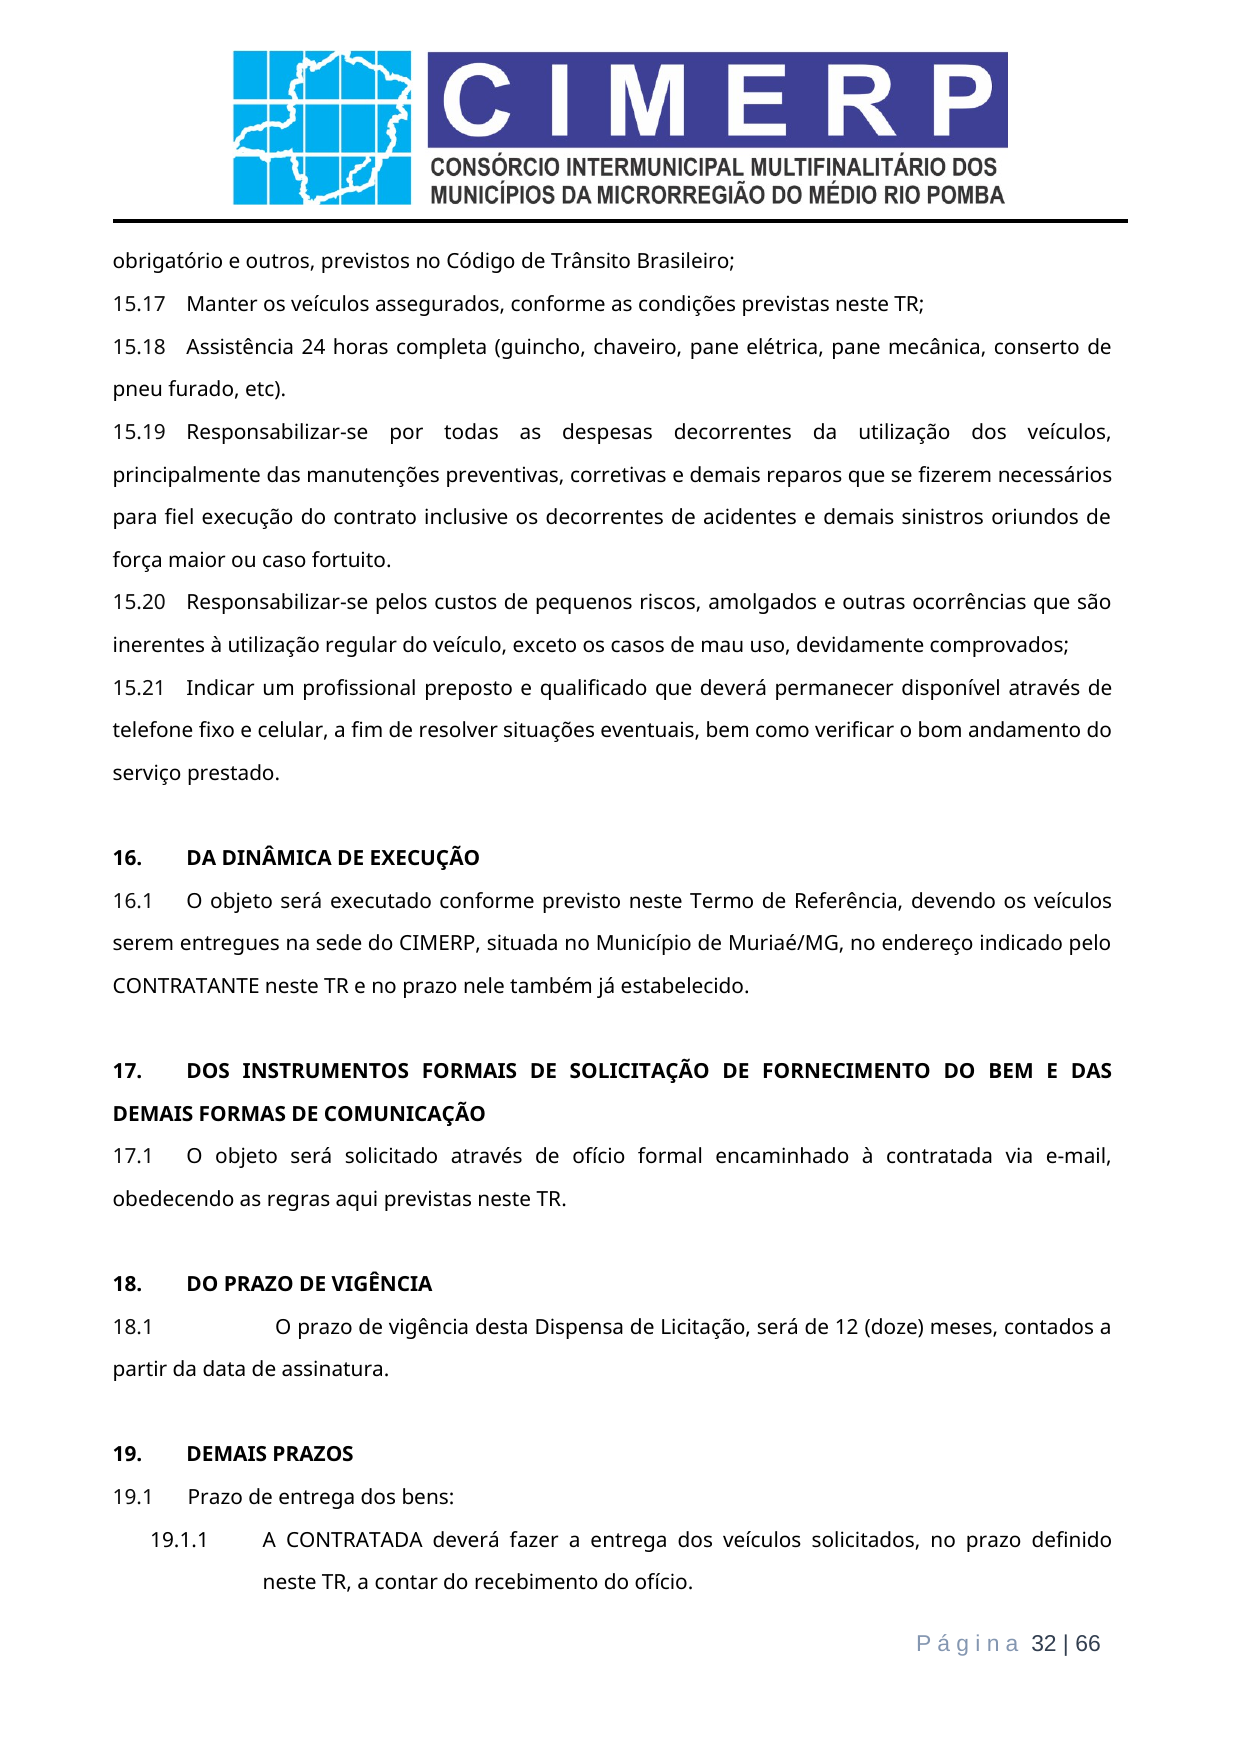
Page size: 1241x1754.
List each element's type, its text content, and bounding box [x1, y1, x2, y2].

list Responsabilizar-se pelos custos de pequenos riscos, amolgados e outras ocorrências que são inerentes à utilização regular do veículo, exceto os casos de mau uso, devidamente comprovados; [112, 587, 1113, 658]
list A CONTRATADA deverá fazer a entrega dos veículos solicitados, no prazo definido neste TR, a contar do recebimento do ofício. [150, 1525, 1113, 1596]
list Prazo de entrega dos bens: [112, 1482, 1113, 1511]
list Assistência 24 horas completa (guincho, chaveiro, pane elétrica, pane mecânica, conserto de pneu furado, etc). [112, 332, 1113, 403]
picture [232, 50, 1008, 205]
list Responsabilizar-se por todas as despesas decorrentes da utilização dos veículos, principalmente das manutenções preventivas, corretivas e demais reparos que se fizerem necessários para fiel execução do contrato inclusive os decorrentes de acidentes e demais sinistros oriundos de força maior ou caso fortuito. [112, 417, 1113, 573]
list O objeto será executado conforme previsto neste Termo de Referência, devendo os veículos serem entregues na sede do CIMERP, situada no Município de Muriaé/MG, no endereço indicado pelo CONTRATANTE neste TR e no prazo nele também já estabelecido. [112, 886, 1113, 999]
list Indicar um profissional preposto e qualificado que deverá permanecer disponível através de telefone fixo e celular, a fim de resolver situações eventuais, bem como verificar o bom andamento do serviço prestado. [112, 673, 1113, 786]
list Manter os veículos assegurados, conforme as condições previstas neste TR; [112, 289, 1113, 318]
list O prazo de vigência desta Dispensa de Licitação, será de 12 (doze) meses, contados a partir da data de assinatura. [112, 1312, 1113, 1383]
list DA DINÂMICA DE EXECUÇÃO [112, 843, 1113, 872]
list O objeto será solicitado através de ofício formal encaminhado à contratada via e-mail, obedecendo as regras aqui previstas neste TR. [112, 1141, 1113, 1212]
list DO PRAZO DE VIGÊNCIA [112, 1269, 1113, 1298]
list DEMAIS PRAZOS [112, 1439, 1113, 1468]
list Responsabilizar-se por todos os encargos relativos aos veículos, como IPVA, seguro obrigatório e outros, previstos no Código de Trânsito Brasileiro; [112, 247, 1113, 275]
list DOS INSTRUMENTOS FORMAIS DE SOLICITAÇÃO DE FORNECIMENTO DO BEM E DAS DEMAIS FORMAS DE COMUNICAÇÃO [112, 1056, 1113, 1127]
